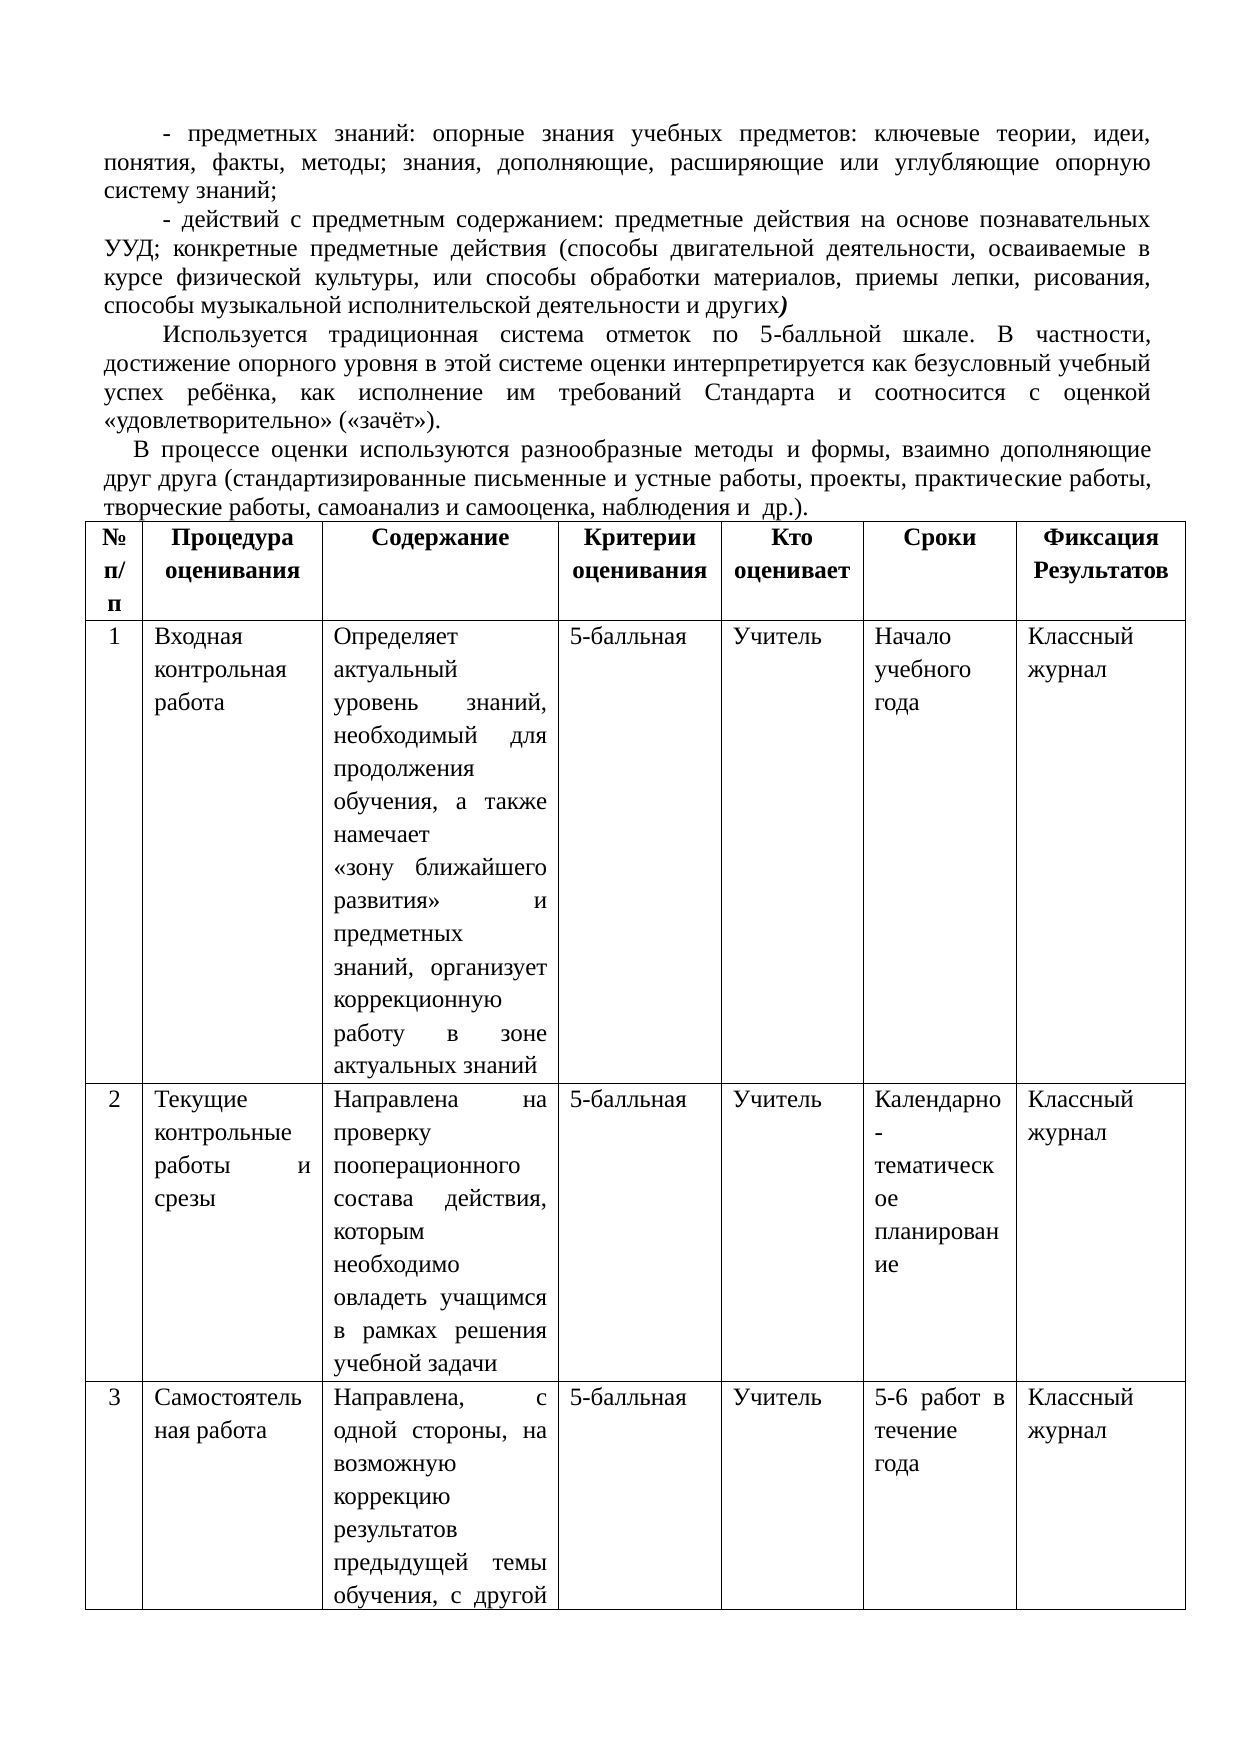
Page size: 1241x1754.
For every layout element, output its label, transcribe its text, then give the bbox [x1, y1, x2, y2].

table_cell Определяет актуальный уровень знаний, необходимый для продолжения обучения, а также намечает «зону ближайшего развития» и предметных знаний, организует коррекционную работу в зоне актуальных знаний [323, 621, 558, 1083]
table_cell 1 [86, 621, 142, 1083]
table_cell Классный журнал [1017, 1382, 1185, 1609]
table_cell Направлена на проверку пооперационного состава действия, которым необходимо овладеть учащимся в рамках решения учебной задачи [323, 1084, 558, 1381]
table_cell 5-балльная [559, 621, 721, 1083]
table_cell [323, 1382, 558, 1609]
text Используется традиционная система отметок по 5-балльной шкале. В частности, достижение опорного уровня в этой системе оценки интерпретируется как безусловный учебный успех ребёнка, как исполнение им требований Стандарта и соотносится с оценкой «удовлетворительно» («зачёт»). [103, 319, 1152, 434]
table_header Сроки [864, 522, 1016, 620]
table_header Кто оценивает [722, 522, 863, 620]
table_cell 5-балльная [559, 1382, 721, 1609]
table_cell 3 [86, 1382, 142, 1609]
table_cell Начало учебного года [864, 621, 1016, 1083]
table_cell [864, 1382, 1016, 1609]
table_header № п/п [86, 522, 142, 620]
table_header Содержание [323, 522, 558, 620]
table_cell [143, 1382, 322, 1609]
table_cell Учитель [722, 1084, 863, 1381]
table_header Фиксация Результатов [1017, 522, 1185, 620]
table_cell Учитель [722, 621, 863, 1083]
table_cell Календарно-тематическое планирование [864, 1084, 1016, 1381]
text - действий с предметным содержанием: предметные действия на основе познавательных УУД; конкретные предметные действия (способы двигательной деятельности, осваиваемые в курсе физической культуры, или способы обработки материалов, приемы лепки, рисования, способы музыкальной исполнительской деятельности и других) [103, 204, 1152, 319]
table_cell Учитель [722, 1382, 863, 1609]
table_cell Классный журнал [1017, 621, 1185, 1083]
table_cell Входная контрольная работа [143, 621, 322, 1083]
text В процессе оценки используются разнообразные методы и формы, взаимно дополняющие друг друга (стандартизированные письменные и устные работы, проекты, практические работы, творческие работы, самоанализ и самооценка, наблюдения и др.). [103, 434, 1152, 521]
table_cell 2 [86, 1084, 142, 1381]
table_header Процедура оценивания [143, 522, 322, 620]
text - предметных знаний: опорные знания учебных предметов: ключевые теории, идеи, понятия, факты, методы; знания, дополняющие, расширяющие или углубляющие опорную систему знаний; [103, 118, 1152, 204]
table_header Критерии оценивания [559, 522, 721, 620]
table_cell Текущие контрольные работы и срезы [143, 1084, 322, 1381]
table_cell Классный журнал [1017, 1084, 1185, 1381]
table_cell 5-балльная [559, 1084, 721, 1381]
